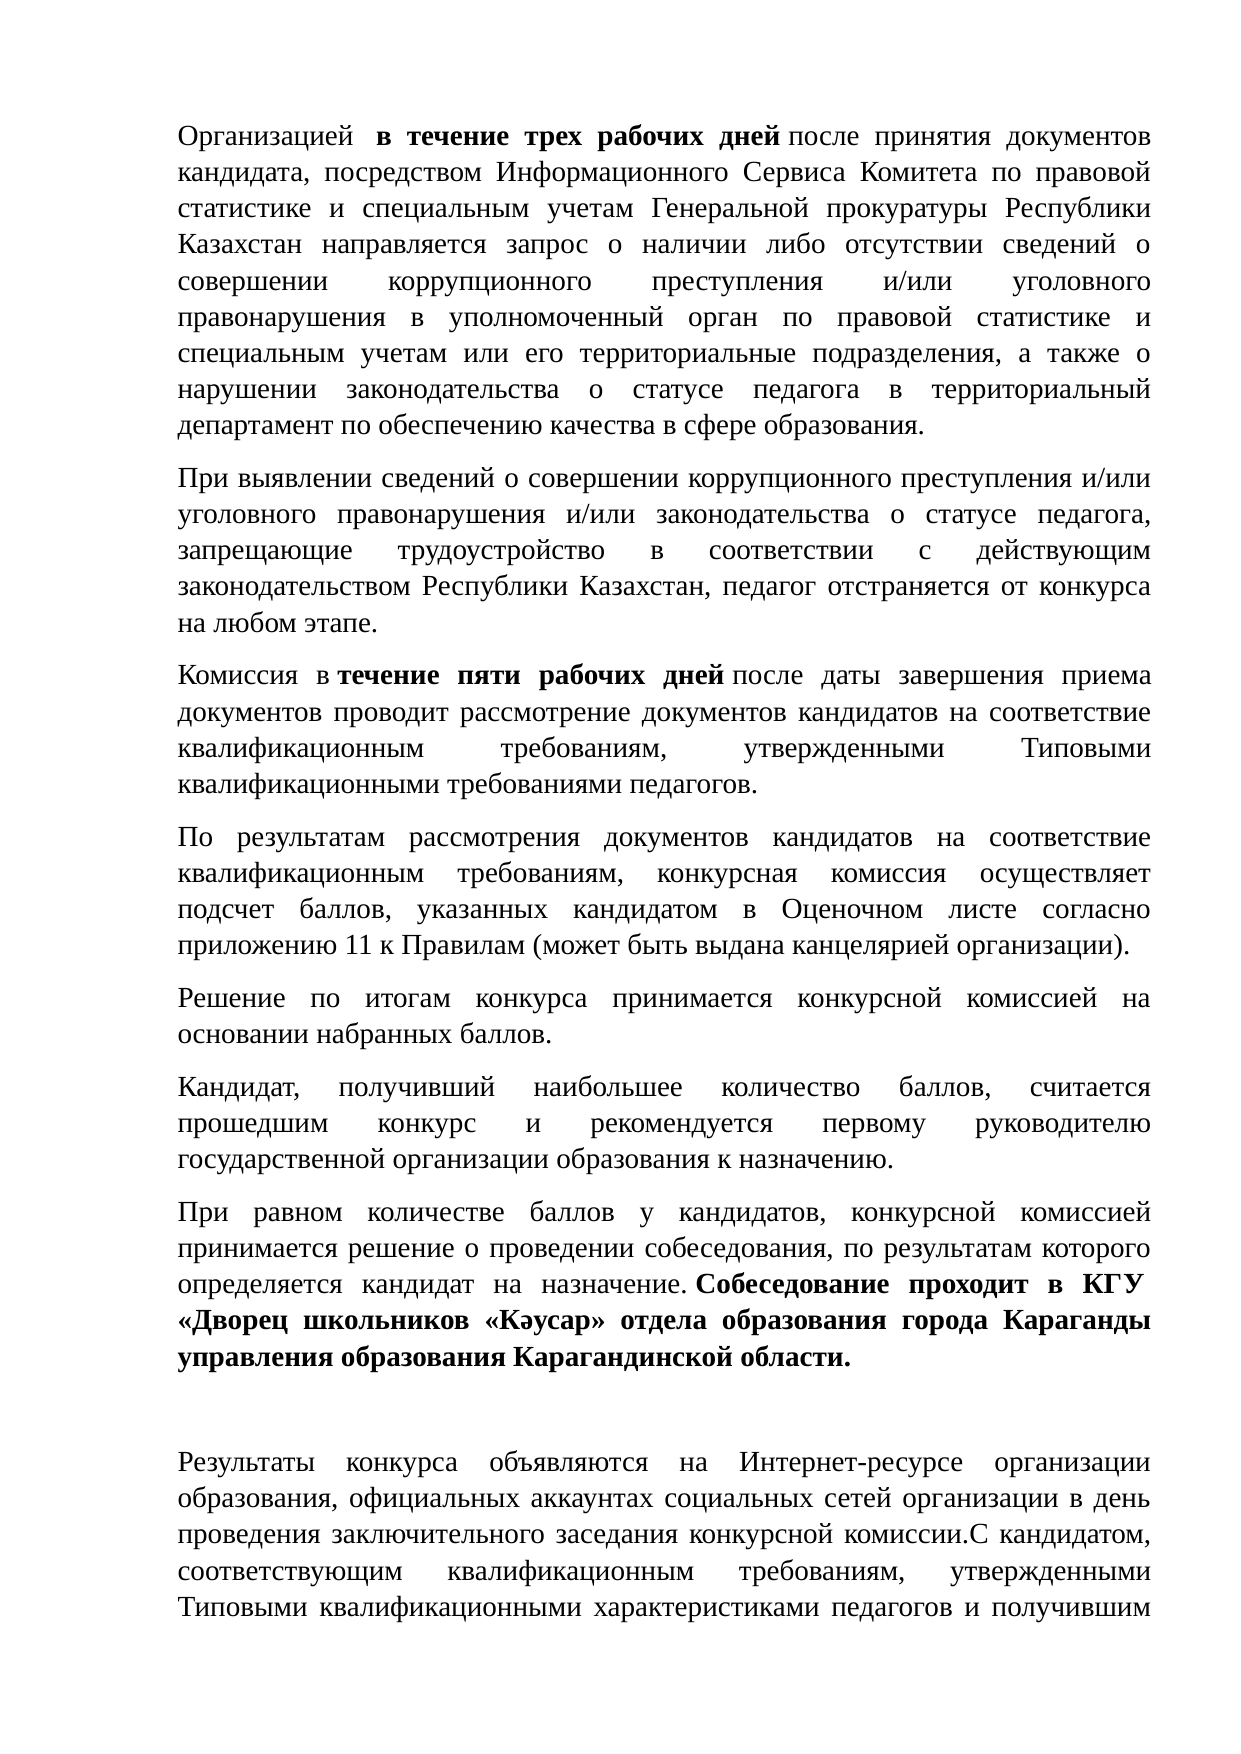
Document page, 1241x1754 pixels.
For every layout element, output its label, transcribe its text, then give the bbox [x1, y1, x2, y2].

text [177, 1444, 1152, 1622]
text Организацией в течение трех рабочих дней после принятия документов кандидата, посредством Информационного Сервиса Комитета по правовой статистике и специальным учетам Генеральной прокуратуры Республики Казахстан направляется запрос о наличии либо отсутствии сведений о совершении коррупционного преступления и/или уголовного правонарушения в уполномоченный орган по правовой статистике и специальным учетам или его территориальные подразделения, а также о нарушении законодательства о статусе педагога в территориальный департамент по обеспечению качества в сфере образования. [177, 118, 1152, 441]
text По результатам рассмотрения документов кандидатов на соответствие квалификационным требованиям, конкурсная комиссия осуществляет подсчет баллов, указанных кандидатом в Оценочном листе согласно приложению 11 к Правилам (может быть выдана канцелярией организации). [177, 819, 1152, 961]
text При выявлении сведений о совершении коррупционного преступления и/или уголовного правонарушения и/или законодательства о статусе педагога, запрещающие трудоустройство в соответствии с действующим законодательством Республики Казахстан, педагог отстраняется от конкурса на любом этапе. [177, 460, 1152, 638]
text Решение по итогам конкурса принимается конкурсной комиссией на основании набранных баллов. [177, 980, 1152, 1050]
text Кандидат, получивший наибольшее количество баллов, считается прошедшим конкурс и рекомендуется первому руководителю государственной организации образования к назначению. [177, 1069, 1152, 1175]
text Комиссия в течение пяти рабочих дней после даты завершения приема документов проводит рассмотрение документов кандидатов на соответствие квалификационным требованиям, утвержденными Типовыми квалификационными требованиями педагогов. [177, 657, 1152, 799]
text При равном количестве баллов у кандидатов, конкурсной комиссией принимается решение о проведении собеседования, по результатам которого определяется кандидат на назначение. Собеседование проходит в КГУ «Дворец школьников «Кәусар» отдела образования города Караганды управления образования Карагандинской области. [177, 1194, 1152, 1372]
